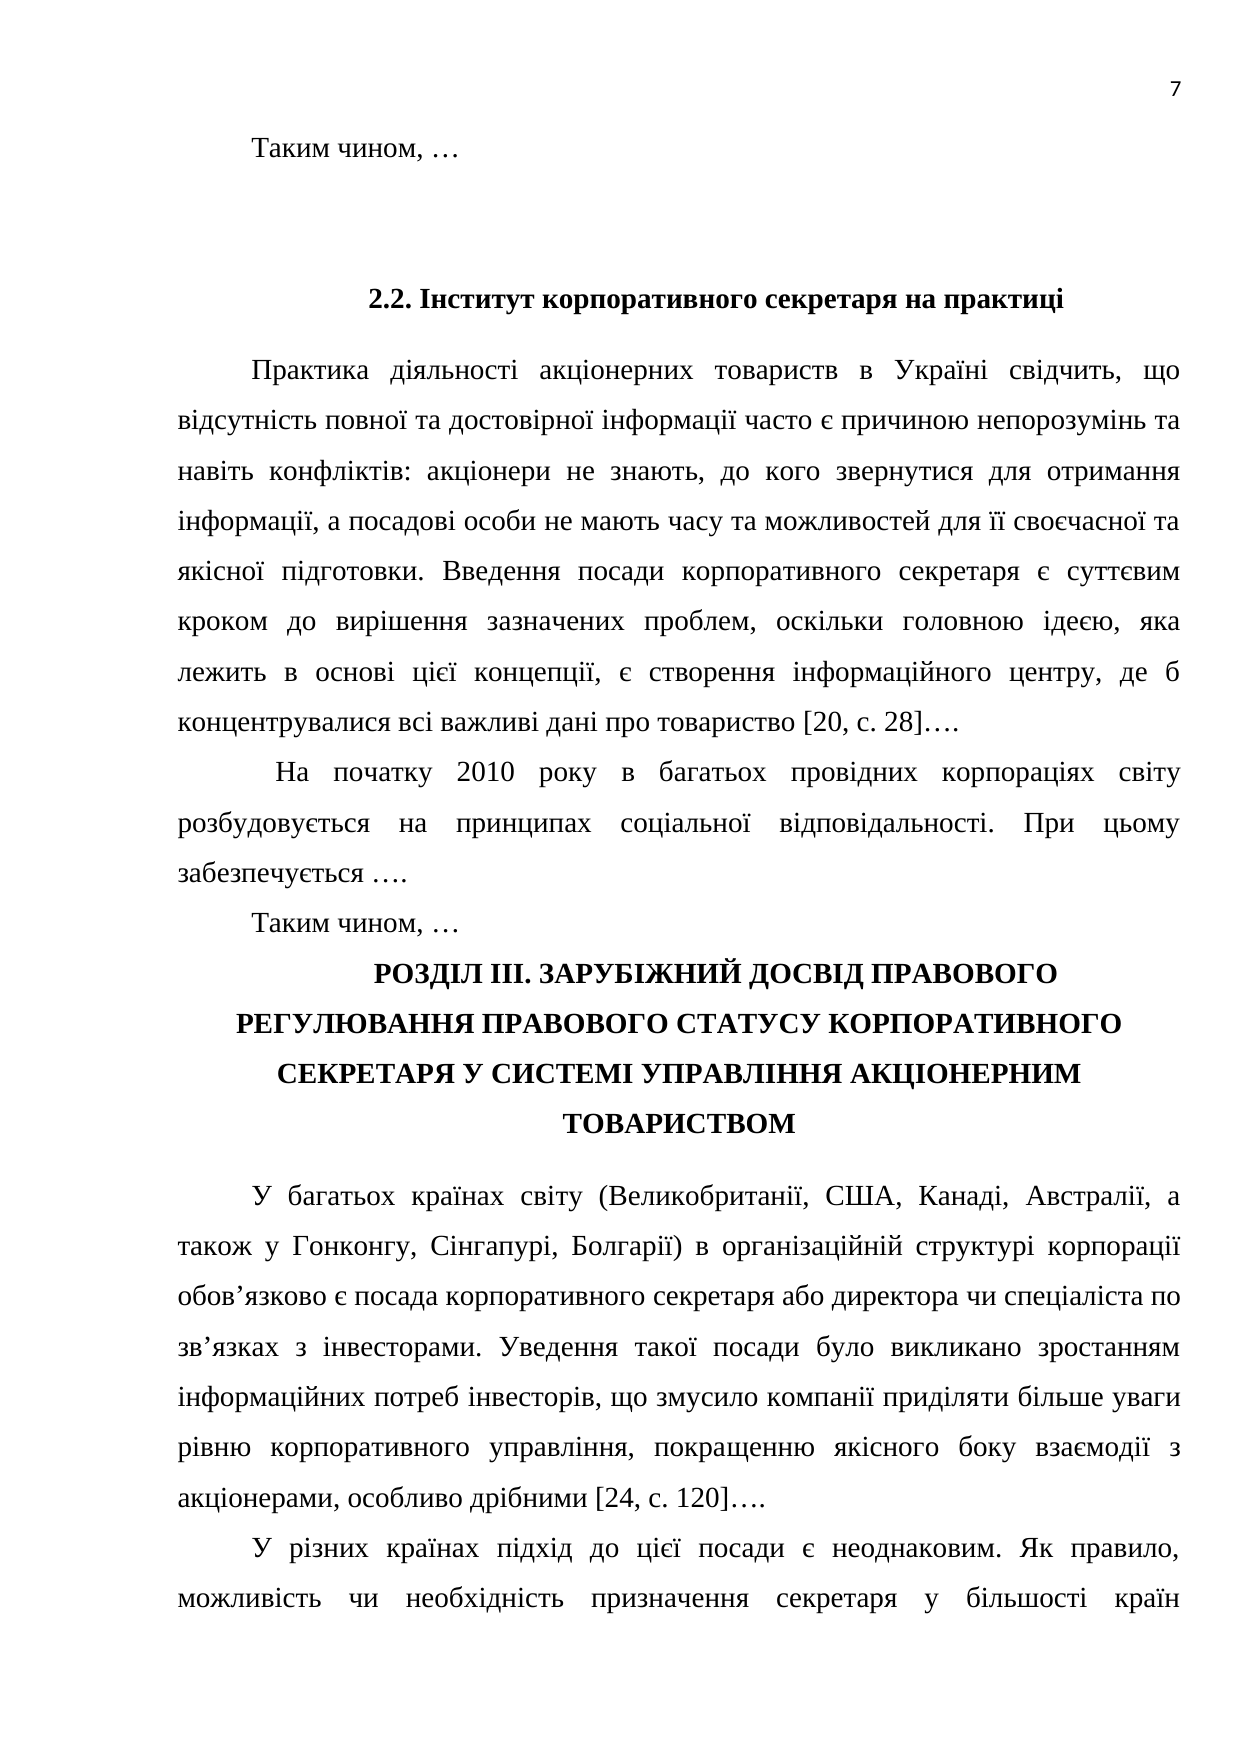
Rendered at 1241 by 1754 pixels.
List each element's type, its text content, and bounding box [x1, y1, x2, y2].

text РОЗДІЛ ІІІ. ЗАРУБІЖНИЙ ДОСВІД ПРАВОВОГО РЕГУЛЮВАННЯ ПРАВОВОГО СТАТУСУ КОРПОРАТИВНОГО СЕКРЕТАРЯ У СИСТЕМІ УПРАВЛІННЯ АКЦІОНЕРНИМ ТОВАРИСТВОМ [177, 956, 1181, 1140]
text На початку 2010 року в багатьох провідних корпораціях світу розбудовується на принципах соціальної відповідальності. При цьому забезпечується …. [177, 754, 1181, 889]
text Таким чином, … [177, 130, 1181, 163]
text Практика діяльності акціонерних товариств в Україні свідчить, що відсутність повної та достовірної інформації часто є причиною непорозумінь та навіть конфліктів: акціонери не знають, до кого звернутися для отримання інформації, а посадові особи не мають часу та можливостей для її своєчасної та якісної підготовки. Введення посади корпоративного секретаря є суттєвим кроком до вирішення зазначених проблем, оскільки головною ідеєю, яка лежить в основі цієї концепції, є створення інформаційного центру, де б концентрувалися всі важливі дані про товариство [20, с. 28]…. [177, 352, 1181, 738]
text Таким чином, … [177, 905, 1181, 939]
text 2.2. Інститут корпоративного секретаря на практиці [177, 281, 1181, 314]
text У багатьох країнах світу (Великобританії, США, Канаді, Австралії, а також у Гонконгу, Сінгапурі, Болгарії) в організаційній структурі корпорації обов’язково є посада корпоративного секретаря або директора чи спеціаліста по зв’язках з інвесторами. Уведення такої посади було викликано зростанням інформаційних потреб інвесторів, що змусило компанії приділяти більше уваги рівню корпоративного управління, покращенню якісного боку взаємодії з акціонерами, особливо дрібними [24, с. 120]…. [177, 1178, 1181, 1513]
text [177, 1530, 1181, 1614]
